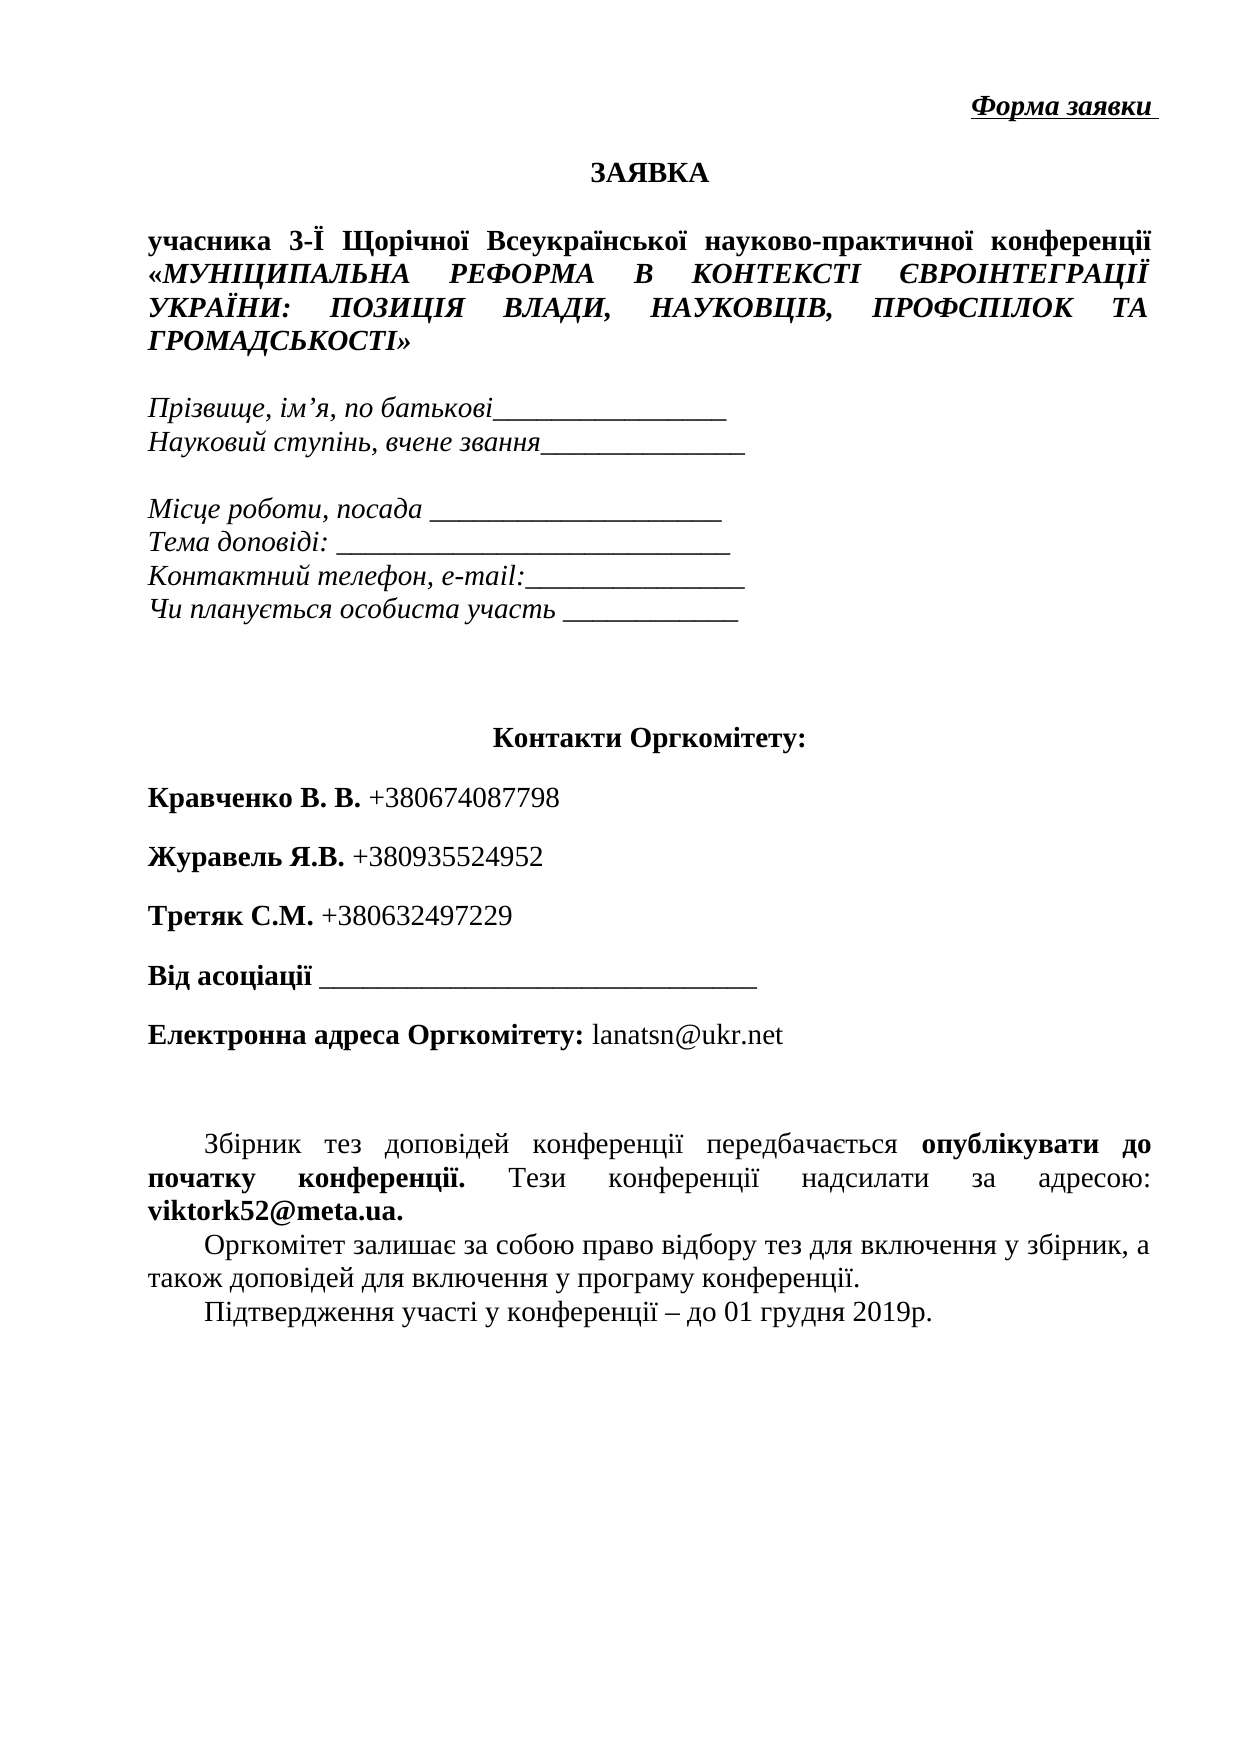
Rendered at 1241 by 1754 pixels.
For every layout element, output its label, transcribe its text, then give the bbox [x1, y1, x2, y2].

text Форма заявки [148, 88, 1152, 122]
text Науковий ступінь, вчене звання______________ [148, 424, 1152, 457]
text Тема доповіді: ___________________________ [148, 524, 1152, 558]
text Чи планується особиста участь ____________ [148, 592, 1152, 625]
text Підтвердження участі у конференції – до 01 грудня 2019р. [148, 1294, 1152, 1328]
text Збірник тез доповідей конференції передбачається опублікувати до початку конференції. Тези конференції надсилати за адресою: viktork52@meta.ua. [148, 1126, 1152, 1227]
text Контакти Оргкомітету: [148, 720, 1152, 754]
text ЗАЯВКА [148, 156, 1152, 189]
text учасника 3-Ї Щорічної Всеукраїнської науково-практичної конференції «МУНІЦИПАЛЬНА РЕФОРМА В КОНТЕКСТІ ЄВРОІНТЕГРАЦІЇ УКРАЇНИ: ПОЗИЦІЯ ВЛАДИ, НАУКОВЦІВ, ПРОФСПІЛОК ТА ГРОМАДСЬКОСТІ» [148, 223, 1152, 357]
text Від асоціації ______________________________ [148, 958, 1152, 991]
text Контактний телефон, е-mail:_______________ [148, 558, 1152, 592]
text Місце роботи, посада ____________________ [148, 491, 1152, 524]
text Третяк С.М. +380632497229 [148, 898, 1152, 932]
text Кравченко В. В. +380674087798 [148, 780, 1152, 813]
text Журавель Я.В. +380935524952 [148, 839, 1152, 873]
text Оргкомітет залишає за собою право відбору тез для включення у збірник, а також доповідей для включення у програму конференції. [148, 1227, 1152, 1294]
text Електронна адреса Оргкомітету: lanatsn@ukr.net [148, 1017, 1152, 1051]
text Прізвище, ім’я, по батькові________________ [148, 390, 1152, 424]
